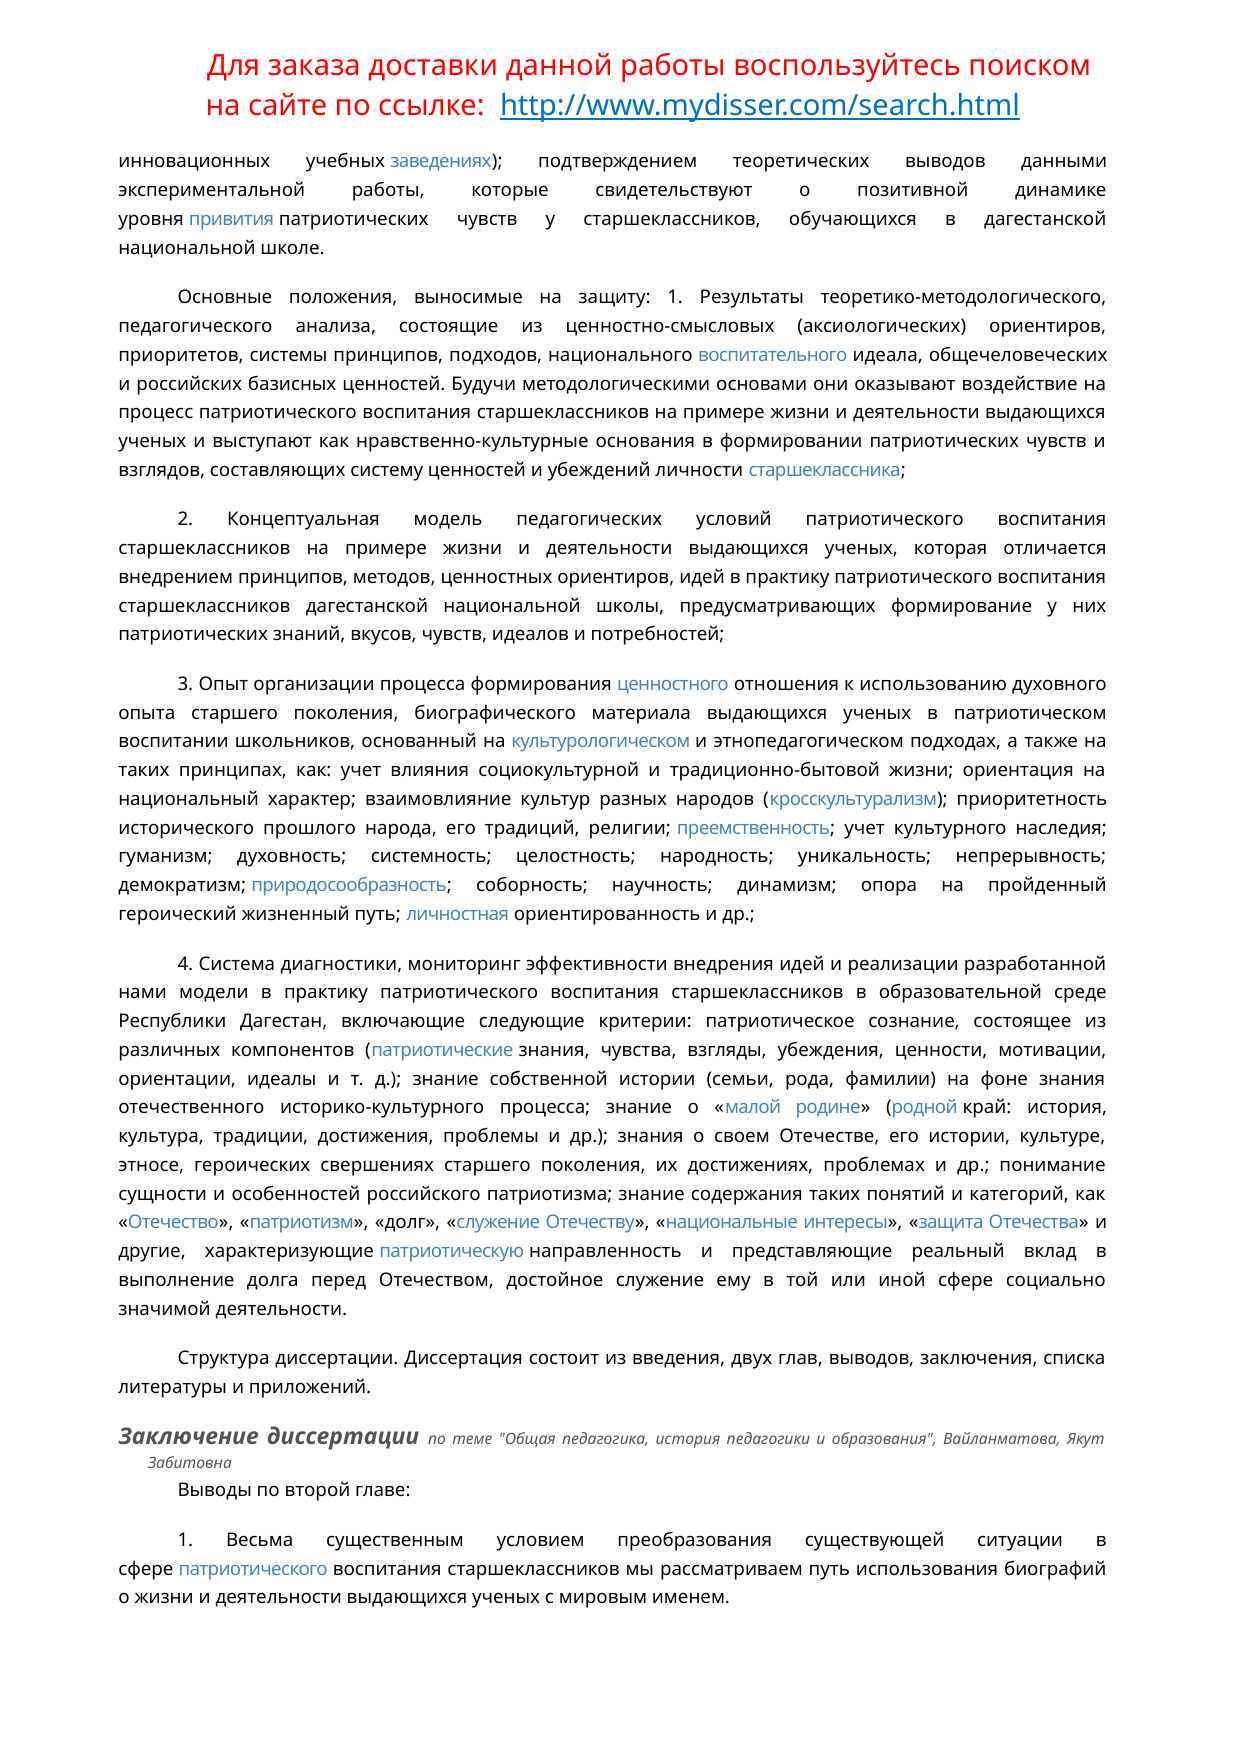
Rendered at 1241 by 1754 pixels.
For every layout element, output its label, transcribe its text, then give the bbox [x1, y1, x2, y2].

subtitle Заключение диссертации по теме "Общая педагогика, история педагогики и образования", Вайланматова, Якут Забитовна [118, 1419, 1107, 1473]
